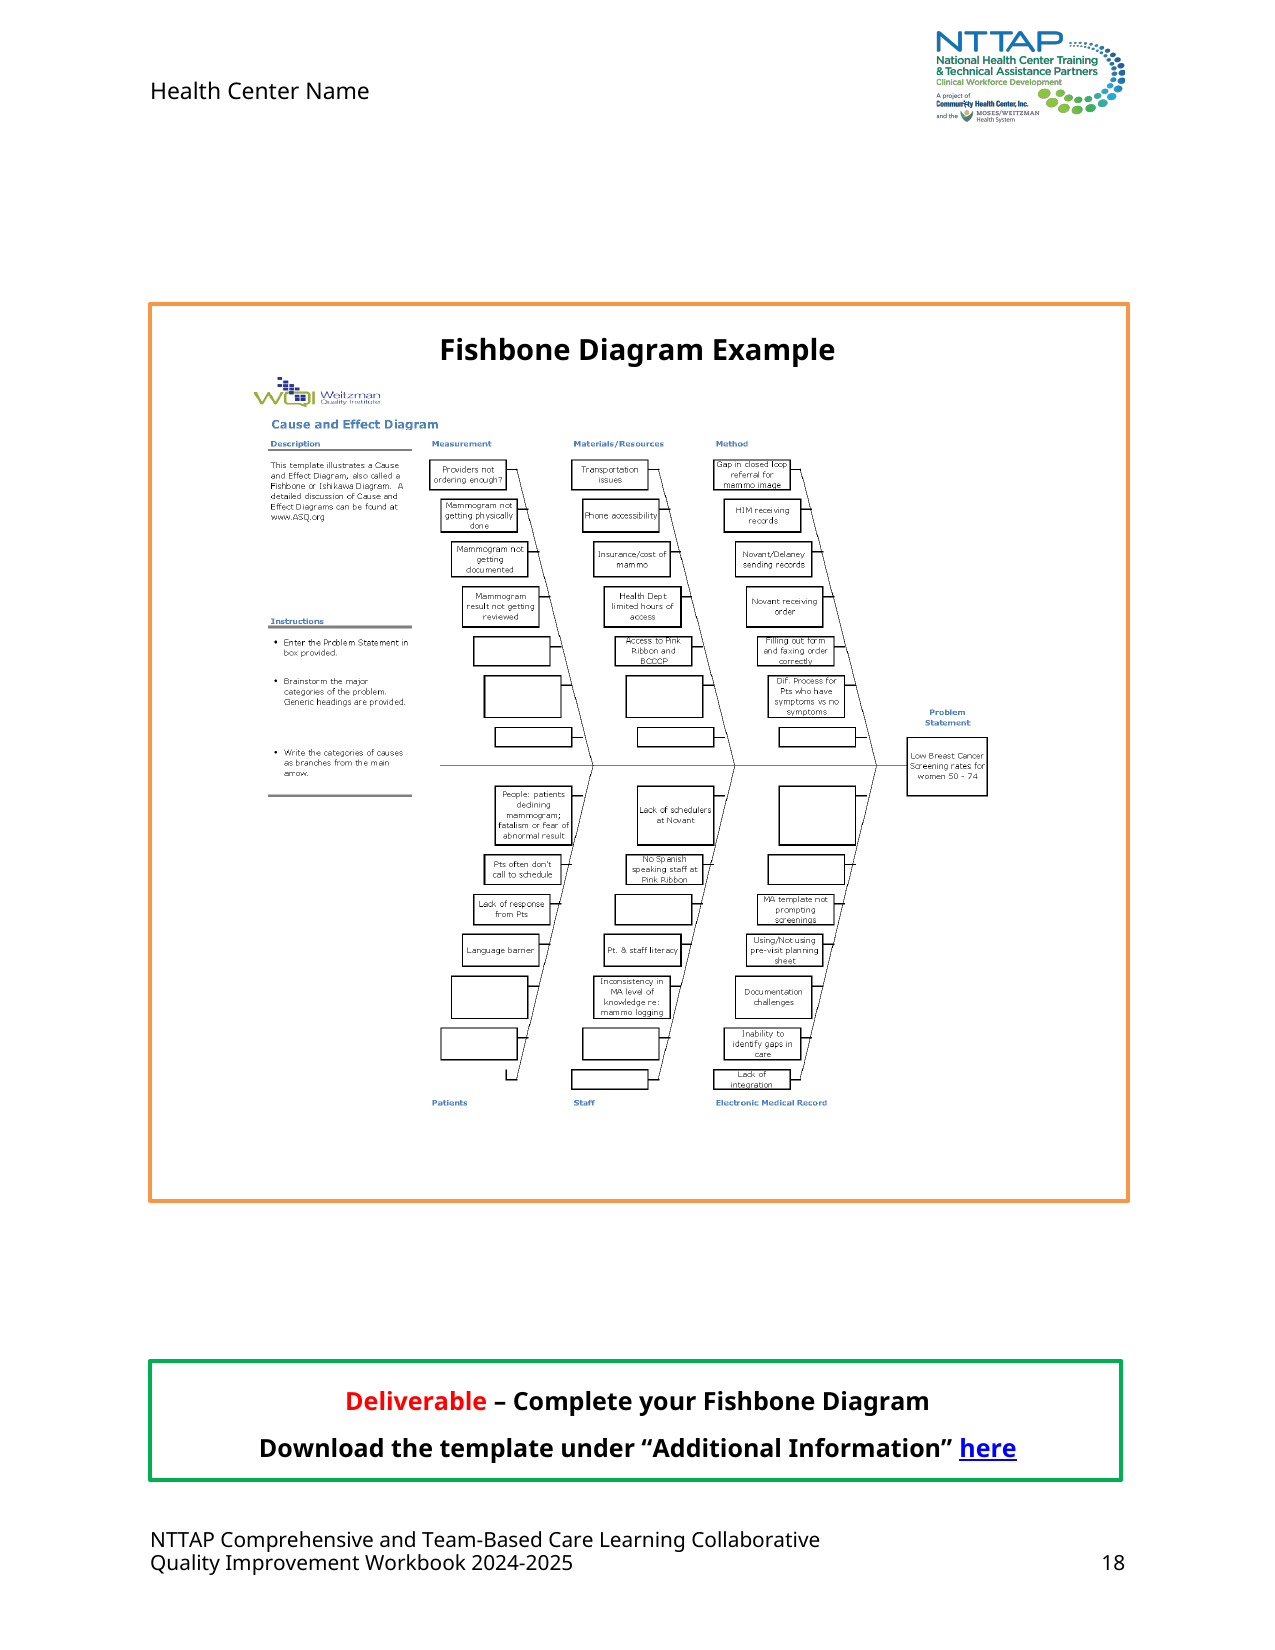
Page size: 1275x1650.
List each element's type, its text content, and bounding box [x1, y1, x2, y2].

text Download the template under “Additional Information” here [152, 1431, 1119, 1464]
picture [253, 375, 1022, 1136]
text Fishbone Diagram Example [152, 330, 1125, 369]
text Deliverable – Complete your Fishbone Diagram [152, 1384, 1119, 1418]
picture [936, 31, 1125, 123]
